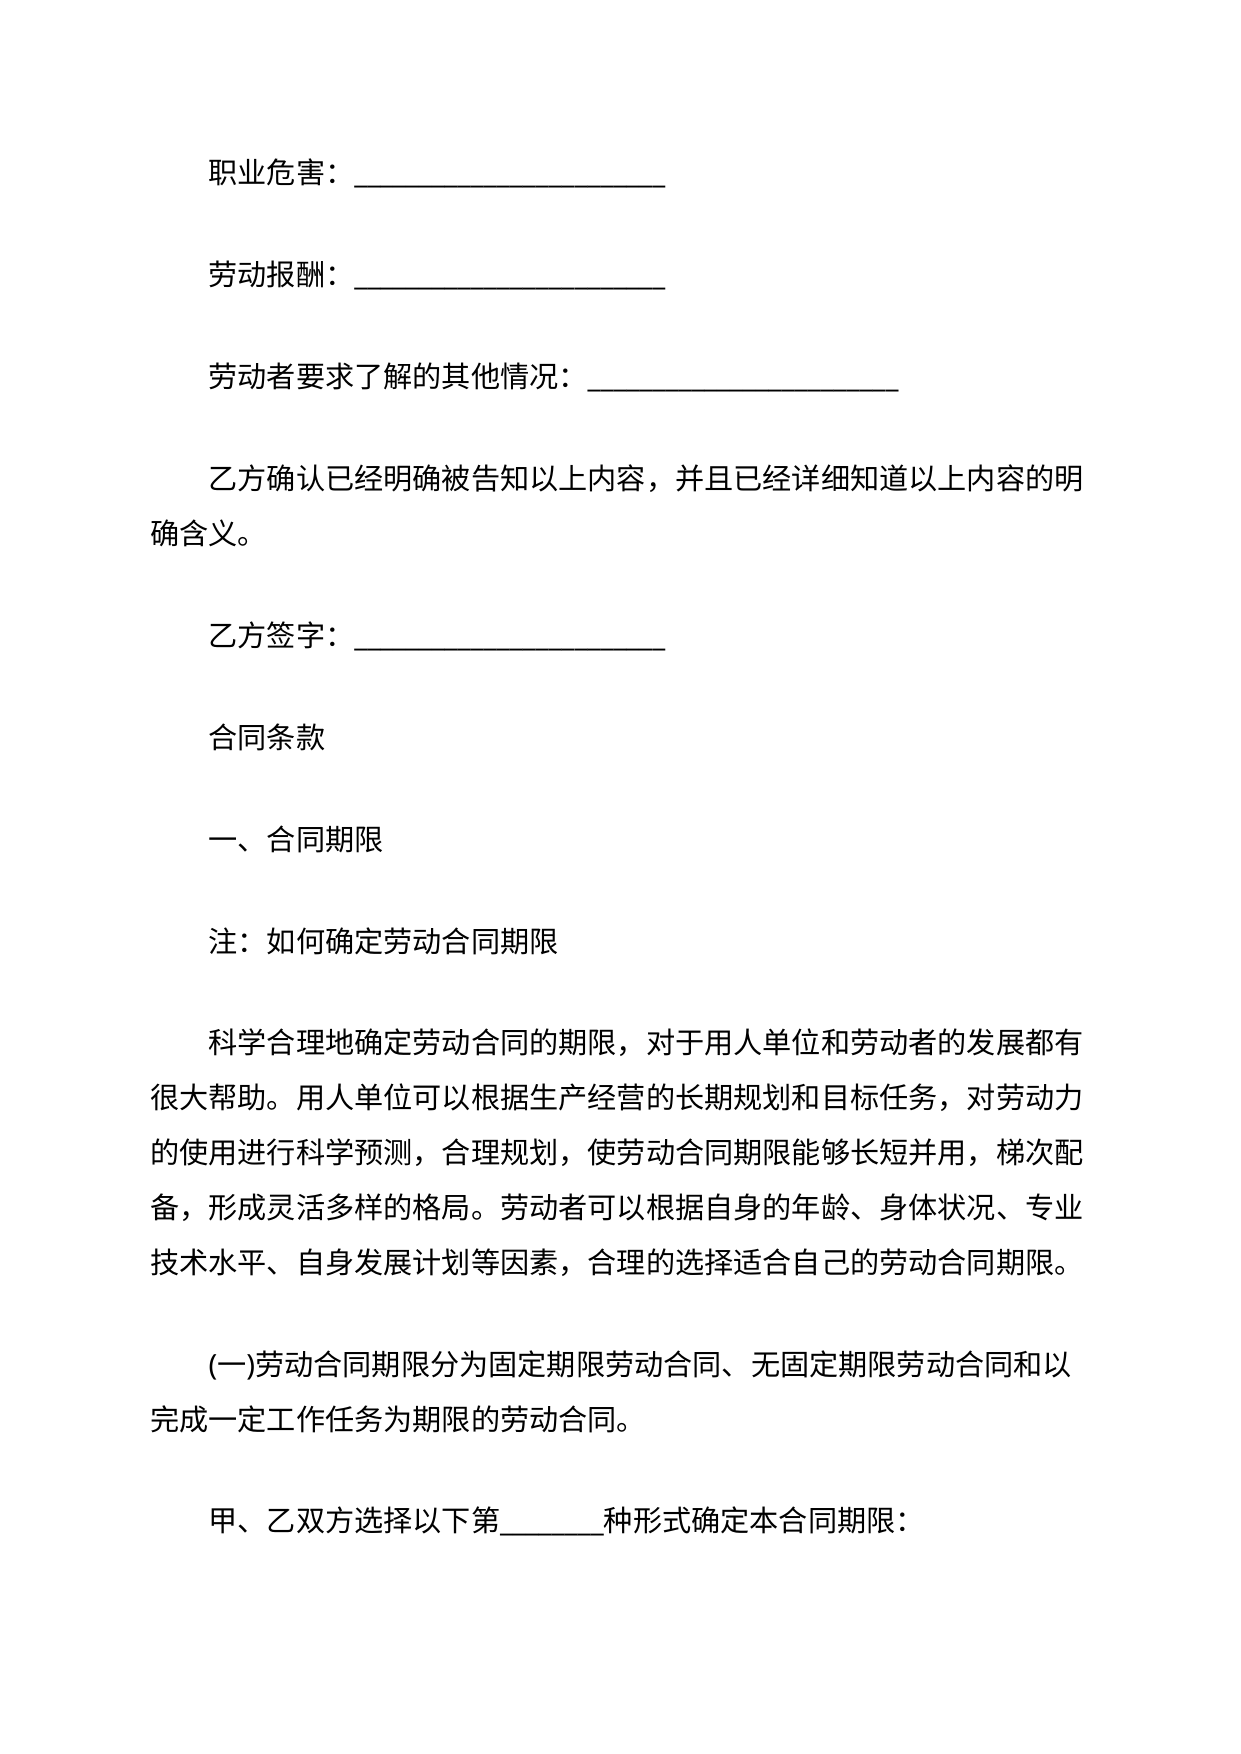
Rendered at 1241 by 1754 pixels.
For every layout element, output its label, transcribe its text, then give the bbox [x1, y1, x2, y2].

text 甲、乙双方选择以下第________种形式确定本合同期限： [150, 1498, 1090, 1540]
text (一)劳动合同期限分为固定期限劳动合同、无固定期限劳动合同和以完成一定工作任务为期限的劳动合同。 [150, 1341, 1090, 1438]
text 注：如何确定劳动合同期限 [150, 918, 1090, 960]
text 科学合理地确定劳动合同的期限，对于用人单位和劳动者的发展都有很大帮助。用人单位可以根据生产经营的长期规划和目标任务，对劳动力的使用进行科学预测，合理规划，使劳动合同期限能够长短并用，梯次配备，形成灵活多样的格局。劳动者可以根据自身的年龄、身体状况、专业技术水平、自身发展计划等因素，合理的选择适合自己的劳动合同期限。 [150, 1020, 1090, 1282]
text 劳动者要求了解的其他情况：________________________ [150, 354, 1090, 396]
text 合同条款 [150, 714, 1090, 757]
text 乙方签字：________________________ [150, 613, 1090, 655]
text 劳动报酬：________________________ [150, 252, 1090, 294]
text 一、合同期限 [150, 816, 1090, 859]
text 乙方确认已经明确被告知以上内容，并且已经详细知道以上内容的明确含义。 [150, 456, 1090, 553]
text 职业危害：________________________ [150, 150, 1090, 192]
